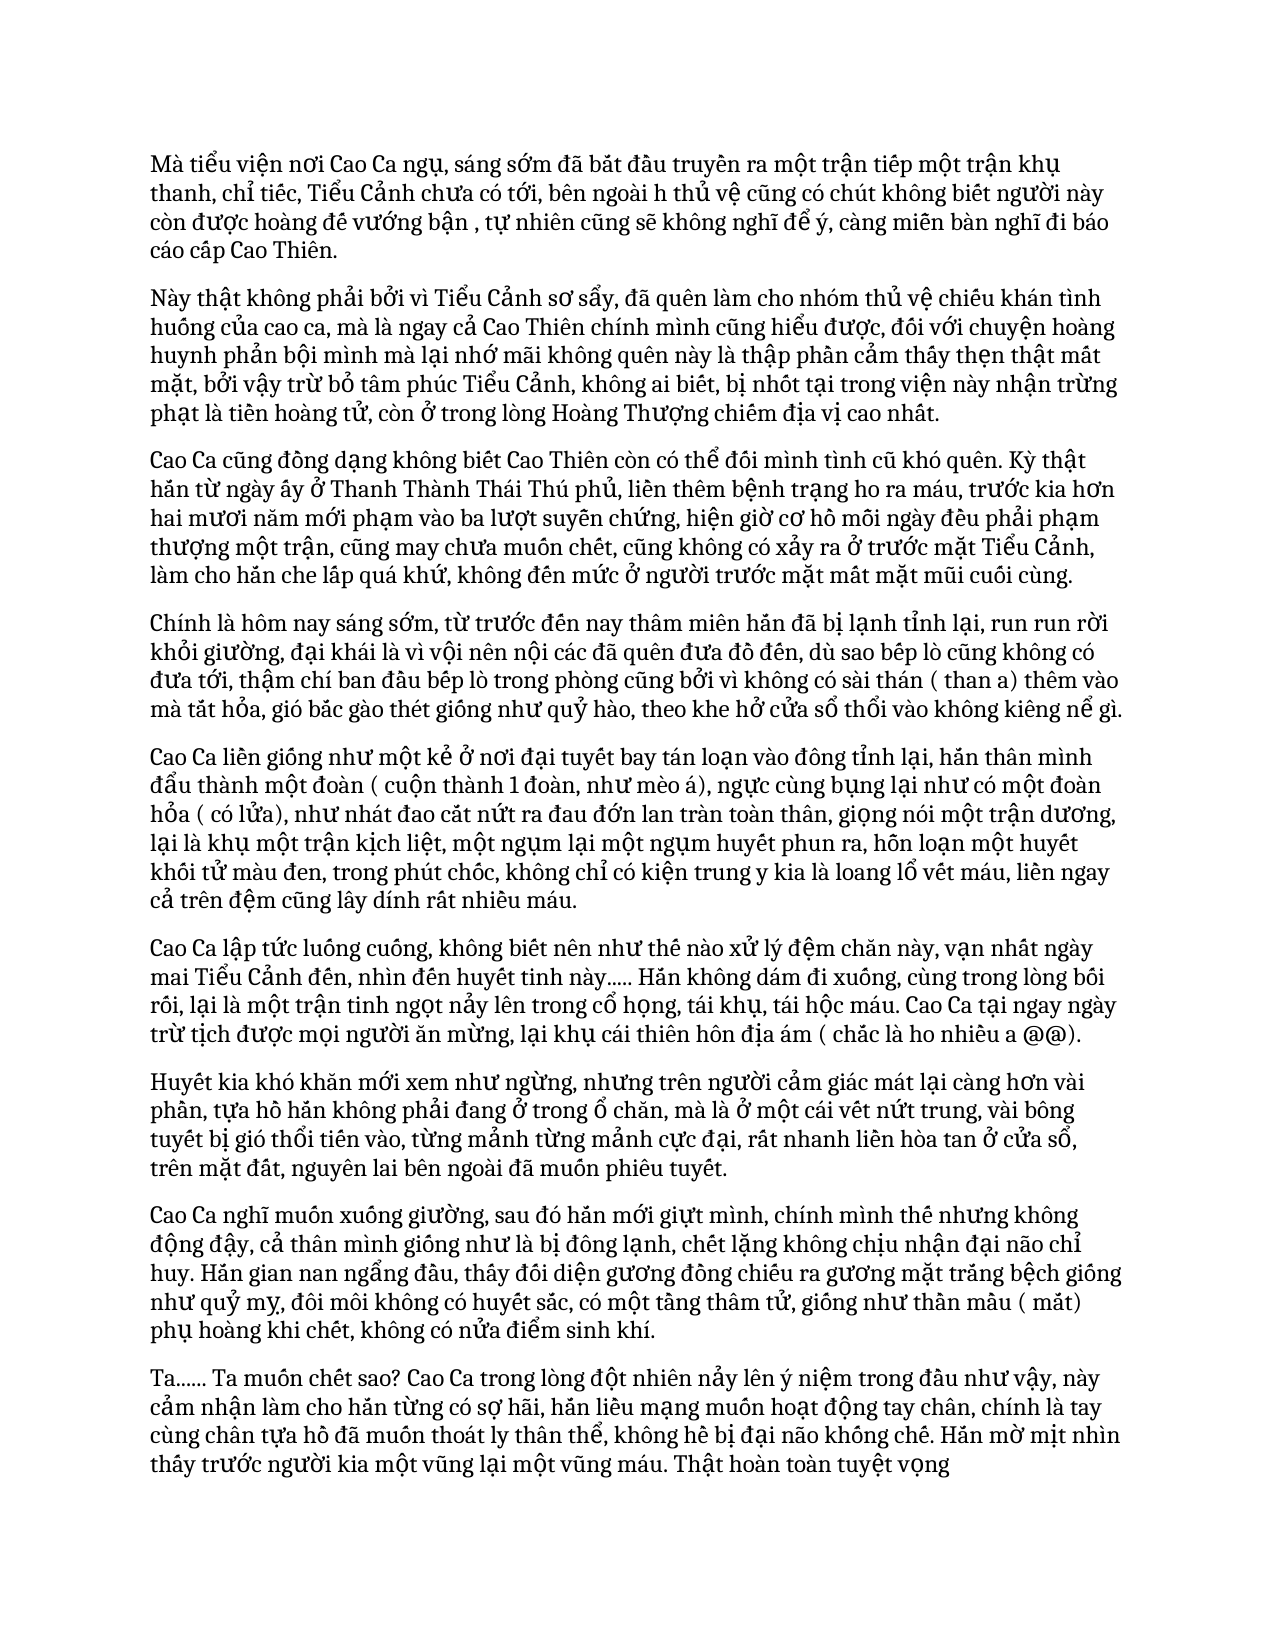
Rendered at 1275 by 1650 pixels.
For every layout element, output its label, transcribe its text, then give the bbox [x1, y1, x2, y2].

text Cao Ca cũng đồng dạng không biết Cao Thiên còn có thể đối mình tình cũ khó quên. Kỳ thật hắn từ ngày ấy ở Thanh Thành Thái Thú phủ, liền thêm bệnh trạng ho ra máu, trước kia hơn hai mươi năm mới phạm vào ba lượt suyễn chứng, hiện giờ cơ hồ mỗi ngày đều phải phạm thượng một trận, cũng may chưa muốn chết, cũng không có xảy ra ở trước mặt Tiểu Cảnh, làm cho hắn che lấp quá khứ, không đến mức ở người trước mặt mất mặt mũi cuối cùng. [150, 446, 1125, 590]
text Ta...... Ta muốn chết sao? Cao Ca trong lòng đột nhiên nảy lên ý niệm trong đầu như vậy, này cảm nhận làm cho hắn từng có sợ hãi, hắn liều mạng muốn hoạt động tay chân, chính là tay cùng chân tựa hồ đã muốn thoát ly thân thể, không hề bị đại não khống chế. Hắn mờ mịt nhìn thấy trước người kia một vũng lại một vũng máu. Thật hoàn toàn tuyệt vọng [150, 1364, 1125, 1479]
text Cao Ca liền giống như một kẻ ở nơi đại tuyết bay tán loạn vào đông tỉnh lại, hắn thân mình đẩu thành một đoàn ( cuộn thành 1 đoàn, như mèo á), ngực cùng bụng lại như có một đoàn hỏa ( có lửa), như nhát đao cắt nứt ra đau đớn lan tràn toàn thân, giọng nói một trận dương, lại là khụ một trận kịch liệt, một ngụm lại một ngụm huyết phun ra, hỗn loạn một huyết khối tử màu đen, trong phút chốc, không chỉ có kiện trung y kia là loang lổ vết máu, liền ngay cả trên đệm cũng lây dính rất nhiều máu. [150, 742, 1125, 915]
text Huyết kia khó khăn mới xem như ngừng, nhưng trên người cảm giác mát lại càng hơn vài phần, tựa hồ hắn không phải đang ở trong ổ chăn, mà là ở một cái vết nứt trung, vài bông tuyết bị gió thổi tiến vào, từng mảnh từng mảnh cực đại, rất nhanh liền hòa tan ở cửa sổ, trên mặt đất, nguyên lai bên ngoài đã muốn phiêu tuyết. [150, 1067, 1125, 1182]
text Này thật không phải bởi vì Tiểu Cảnh sơ sẩy, đã quên làm cho nhóm thủ vệ chiếu khán tình huống của cao ca, mà là ngay cả Cao Thiên chính mình cũng hiểu được, đối với chuyện hoàng huynh phản bội mình mà lại nhớ mãi không quên này là thập phần cảm thấy thẹn thật mất mặt, bởi vậy trừ bỏ tâm phúc Tiểu Cảnh, không ai biết, bị nhốt tại trong viện này nhận trừng phạt là tiền hoàng tử, còn ở trong lòng Hoàng Thượng chiếm địa vị cao nhất. [150, 284, 1125, 427]
text Mà tiểu viện nơi Cao Ca ngụ, sáng sớm đã bắt đầu truyền ra một trận tiếp một trận khụ thanh, chỉ tiếc, Tiểu Cảnh chưa có tới, bên ngoài h thủ vệ cũng có chút không biết người này còn được hoàng đế vướng bận , tự nhiên cũng sẽ không nghĩ để ý, càng miễn bàn nghĩ đi báo cáo cấp Cao Thiên. [150, 150, 1125, 265]
text Chính là hôm nay sáng sớm, từ trước đến nay thâm miên hắn đã bị lạnh tỉnh lại, run run rời khỏi giường, đại khái là vì vội nên nội các đã quên đưa đồ đến, dù sao bếp lò cũng không có đưa tới, thậm chí ban đầu bếp lò trong phòng cũng bởi vì không có sài thán ( than a) thêm vào mà tắt hỏa, gió bắc gào thét giống như quỷ hào, theo khe hở cửa sổ thổi vào không kiêng nể gì. [150, 609, 1125, 724]
text Cao Ca nghĩ muốn xuống giường, sau đó hắn mới giựt mình, chính mình thế nhưng không động đậy, cả thân mình giống như là bị đông lạnh, chết lặng không chịu nhận đại não chỉ huy. Hắn gian nan ngẩng đầu, thấy đối diện gương đồng chiếu ra gương mặt trắng bệch giống như quỷ mỵ, đôi môi không có huyết sắc, có một tầng thâm tử, giống như thần mầu ( mắt) phụ hoàng khi chết, không có nửa điểm sinh khí. [150, 1201, 1125, 1345]
text Cao Ca lập tức luống cuống, không biết nên như thế nào xử lý đệm chăn này, vạn nhất ngày mai Tiểu Cảnh đến, nhìn đến huyết tinh này..... Hắn không dám đi xuống, cùng trong lòng bối rối, lại là một trận tinh ngọt nảy lên trong cổ họng, tái khụ, tái hộc máu. Cao Ca tại ngay ngày trừ tịch được mọi người ăn mừng, lại khụ cái thiên hôn địa ám ( chắc là ho nhiều a @@). [150, 934, 1125, 1049]
